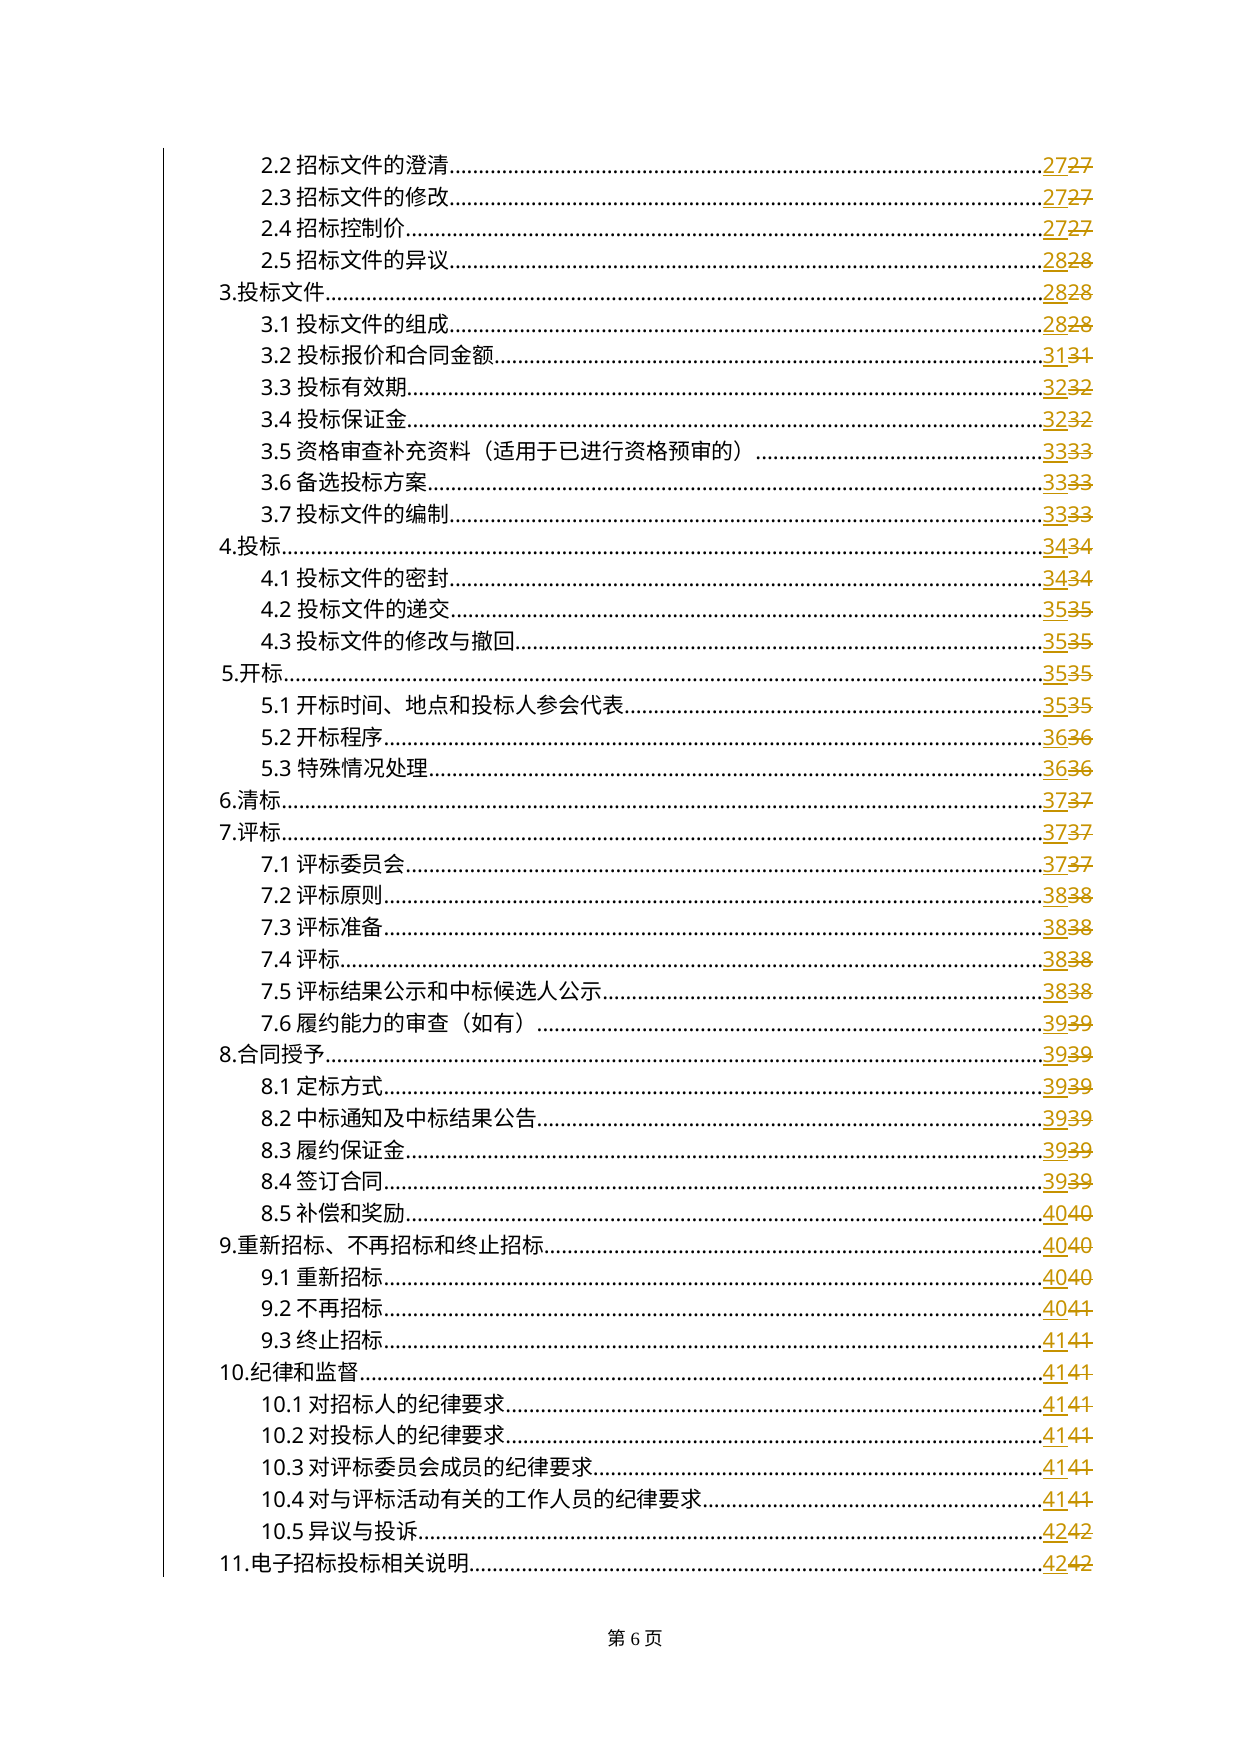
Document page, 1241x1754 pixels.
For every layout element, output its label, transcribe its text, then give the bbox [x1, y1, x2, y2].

text 3.6备选投标方案 [261, 465, 1092, 497]
text 8.2中标通知及中标结果公告 [261, 1101, 1092, 1133]
text 8.4签订合同 [261, 1164, 1092, 1196]
text 4.3投标文件的修改与撤回 [261, 624, 1092, 656]
text 9.2不再招标 [261, 1291, 1092, 1323]
text 10.纪律和监督 [219, 1355, 1092, 1387]
text 5.2开标程序 [261, 719, 1092, 751]
text 8.合同授予 [219, 1037, 1092, 1069]
text 7.6履约能力的审查（如有） [261, 1006, 1092, 1037]
text 3.4 投标保证金 [261, 402, 1092, 434]
text 3.投标文件 [219, 275, 1092, 307]
text 8.1定标方式 [261, 1069, 1092, 1101]
text 4.1投标文件的密封 [261, 561, 1092, 592]
text 7.3评标准备 [261, 910, 1092, 942]
text 10.2对投标人的纪律要求 [261, 1418, 1092, 1450]
text 8.5补偿和奖励 [261, 1196, 1092, 1228]
text 9.1重新招标 [261, 1260, 1092, 1291]
text 3.7投标文件的编制 [261, 497, 1092, 529]
text 10.4对与评标活动有关的工作人员的纪律要求 [261, 1482, 1092, 1514]
text 5.开标 [177, 656, 1092, 688]
text 2.5招标文件的异议 [261, 243, 1092, 275]
text 7.5评标结果公示和中标候选人公示 [261, 974, 1092, 1006]
text 4.2 投标文件的递交 [261, 592, 1092, 624]
text 5.1开标时间、地点和投标人参会代表 [261, 688, 1092, 719]
text 2.3招标文件的修改 [261, 179, 1092, 211]
text 3.5资格审查补充资料（适用于已进行资格预审的） [261, 434, 1092, 465]
text 6.清标 [219, 783, 1092, 815]
text 3.2 投标报价和合同金额 [261, 338, 1092, 370]
text 8.3履约保证金 [261, 1133, 1092, 1164]
text 9.重新招标、不再招标和终止招标 [219, 1228, 1092, 1260]
text 2.2招标文件的澄清 [261, 148, 1092, 179]
text 7.2评标原则 [261, 878, 1092, 910]
text 10.3对评标委员会成员的纪律要求 [261, 1450, 1092, 1482]
text 7.1评标委员会 [261, 847, 1092, 878]
text 4.投标 [219, 529, 1092, 561]
text 3.3 投标有效期 [261, 370, 1092, 402]
text 10.5异议与投诉 [261, 1514, 1092, 1546]
text 3.1投标文件的组成 [261, 307, 1092, 338]
text 7.4评标 [261, 942, 1092, 974]
text 5.3 特殊情况处理 [261, 751, 1092, 783]
text 10.1对招标人的纪律要求 [261, 1387, 1092, 1418]
text 2.4招标控制价 [261, 211, 1092, 243]
text 9.3终止招标 [261, 1323, 1092, 1355]
text 11.电子招标投标相关说明 [219, 1546, 1092, 1577]
text 7.评标 [219, 815, 1092, 847]
